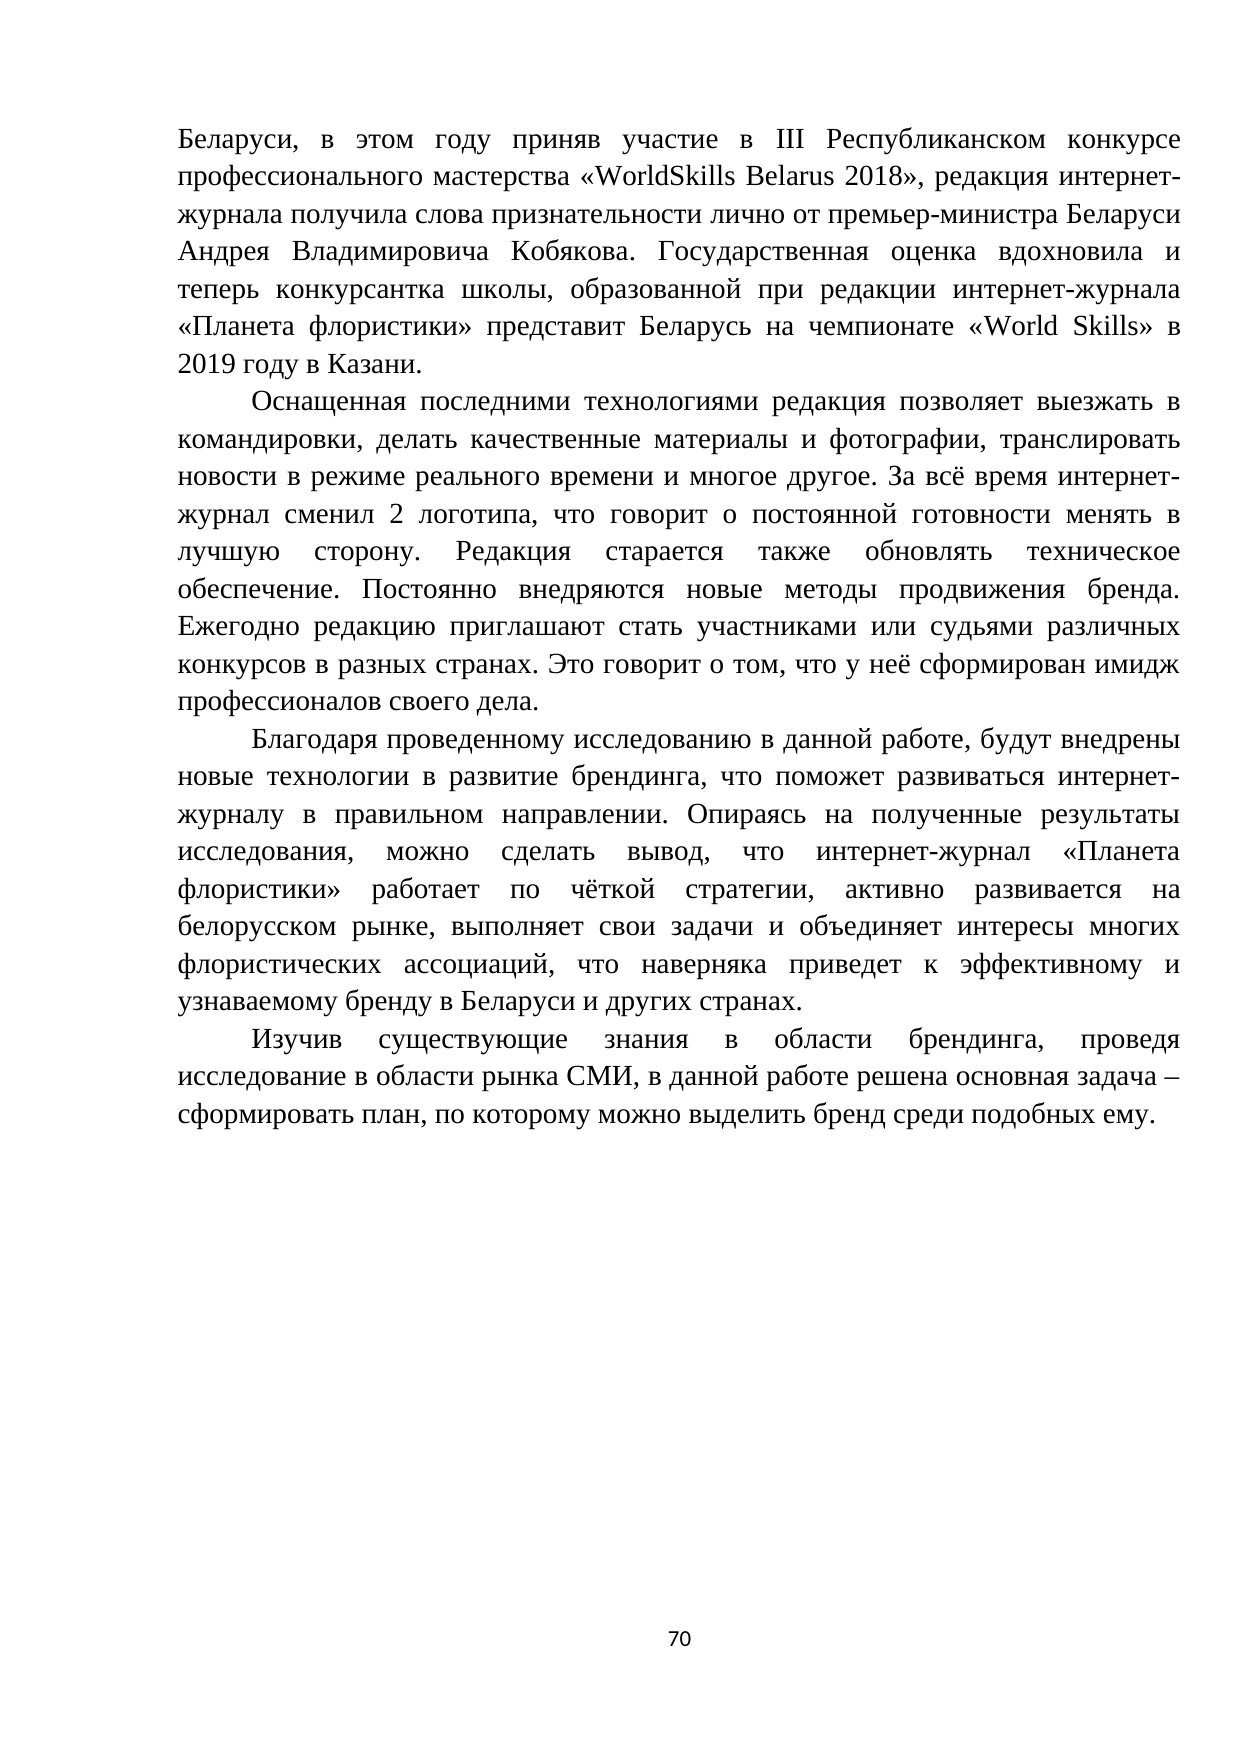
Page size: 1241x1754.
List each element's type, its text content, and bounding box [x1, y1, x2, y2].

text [177, 118, 1181, 381]
text Благодаря проведенному исследованию в данной работе, будут внедрены новые технологии в развитие брендинга, что поможет развиваться интернет-журналу в правильном направлении. Опираясь на полученные результаты исследования, можно сделать вывод, что интернет-журнал «Планета флористики» работает по чёткой стратегии, активно развивается на белорусском рынке, выполняет свои задачи и объединяет интересы многих флористических ассоциаций, что наверняка приведет к эффективному и узнаваемому бренду в Беларуси и других странах. [177, 718, 1181, 1018]
text Изучив существующие знания в области брендинга, проведя исследование в области рынка СМИ, в данной работе решена основная задача – сформировать план, по которому можно выделить бренд среди подобных ему. [177, 1018, 1181, 1131]
text Оснащенная последними технологиями редакция позволяет выезжать в командировки, делать качественные материалы и фотографии, транслировать новости в режиме реального времени и многое другое. За всё время интернет-журнал сменил 2 логотипа, что говорит о постоянной готовности менять в лучшую сторону. Редакция старается также обновлять техническое обеспечение. Постоянно внедряются новые методы продвижения бренда. Ежегодно редакцию приглашают стать участниками или судьями различных конкурсов в разных странах. Это говорит о том, что у неё сформирован имидж профессионалов своего дела. [177, 381, 1181, 718]
